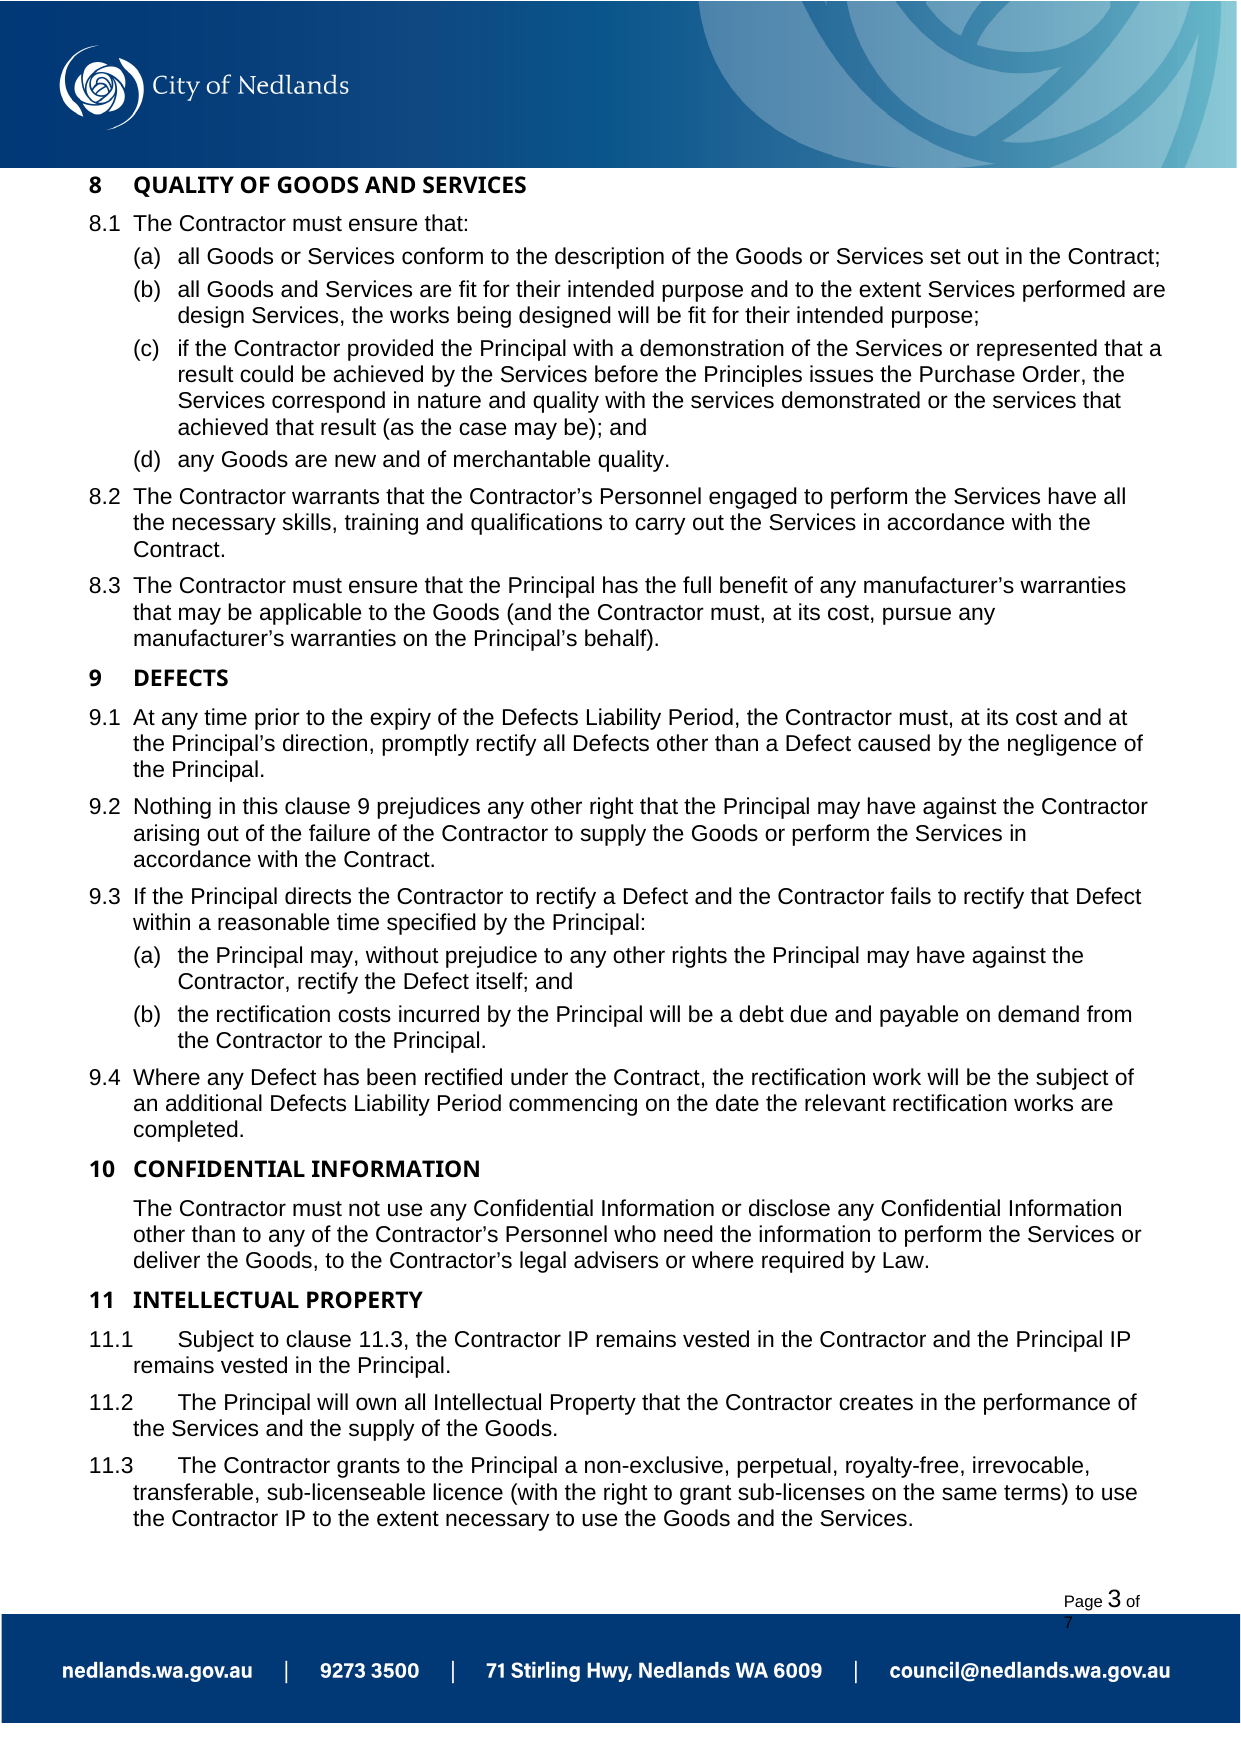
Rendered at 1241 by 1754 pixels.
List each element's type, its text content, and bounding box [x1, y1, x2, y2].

subtitle The Contractor must ensure that the Principal has the full benefit of any manufacturer’s warranties that may be applicable to the Goods (and the Contractor must, at its cost, pursue any manufacturer’s warranties on the Principal’s behalf). [89, 572, 1152, 652]
subtitle The Contractor must ensure that: [89, 210, 1174, 237]
subtitle Nothing in this clause 9 prejudices any other right that the Principal may have against the Contractor arising out of the failure of the Contractor to supply the Goods or perform the Services in accordance with the Contract. [89, 793, 1152, 872]
subtitle QUALITY OF GOODS AND SERVICES [89, 169, 1152, 200]
subtitle Intellectual Property [89, 1284, 1152, 1316]
picture [1, 1614, 1241, 1723]
subtitle The Principal will own all Intellectual Property that the Contractor creates in the performance of the Services and the supply of the Goods. [89, 1389, 1152, 1442]
subtitle the Principal may, without prejudice to any other rights the Principal may have against the Contractor, rectify the Defect itself; and [133, 942, 1174, 994]
subtitle Confidential Information [89, 1153, 1152, 1184]
subtitle if the Contractor provided the Principal with a demonstration of the Services or represented that a result could be achieved by the Services before the Principles issues the Purchase Order, the Services correspond in nature and quality with the services demonstrated or the services that achieved that result (as the case may be); and [133, 334, 1174, 440]
subtitle If the Principal directs the Contractor to rectify a Defect and the Contractor fails to rectify that Defect within a reasonable time specified by the Principal: [89, 883, 1174, 935]
subtitle Where any Defect has been rectified under the Contract, the rectification work will be the subject of an additional Defects Liability Period commencing on the date the relevant rectification works are completed. [89, 1064, 1152, 1143]
subtitle all Goods and Services are fit for their intended purpose and to the extent Services performed are design Services, the works being designed will be fit for their intended purpose; [133, 276, 1174, 328]
subtitle The Contractor must not use any Confidential Information or disclose any Confidential Information other than to any of the Contractor’s Personnel who need the information to perform the Services or deliver the Goods, to the Contractor’s legal advisers or where required by Law. [133, 1195, 1152, 1274]
subtitle all Goods or Services conform to the description of the Goods or Services set out in the Contract; [133, 243, 1174, 269]
subtitle any Goods are new and of merchantable quality. [133, 446, 1152, 473]
subtitle the rectification costs incurred by the Principal will be a debt due and payable on demand from the Contractor to the Principal. [133, 1001, 1152, 1053]
subtitle The Contractor grants to the Principal a non-exclusive, perpetual, royalty-free, irrevocable, transferable, sub-licenseable licence (with the right to grant sub-licenses on the same terms) to use the Contractor IP to the extent necessary to use the Goods and the Services. [89, 1452, 1174, 1531]
subtitle Subject to clause 11.3, the Contractor IP remains vested in the Contractor and the Principal IP remains vested in the Principal. [89, 1326, 1152, 1379]
subtitle At any time prior to the expiry of the Defects Liability Period, the Contractor must, at its cost and at the Principal’s direction, promptly rectify all Defects other than a Defect caused by the negligence of the Principal. [89, 704, 1152, 783]
subtitle DEFECTS [89, 662, 1152, 693]
subtitle The Contractor warrants that the Contractor’s Personnel engaged to perform the Services have all the necessary skills, training and qualifications to carry out the Services in accordance with the Contract. [89, 483, 1152, 562]
picture [0, 1, 1236, 168]
